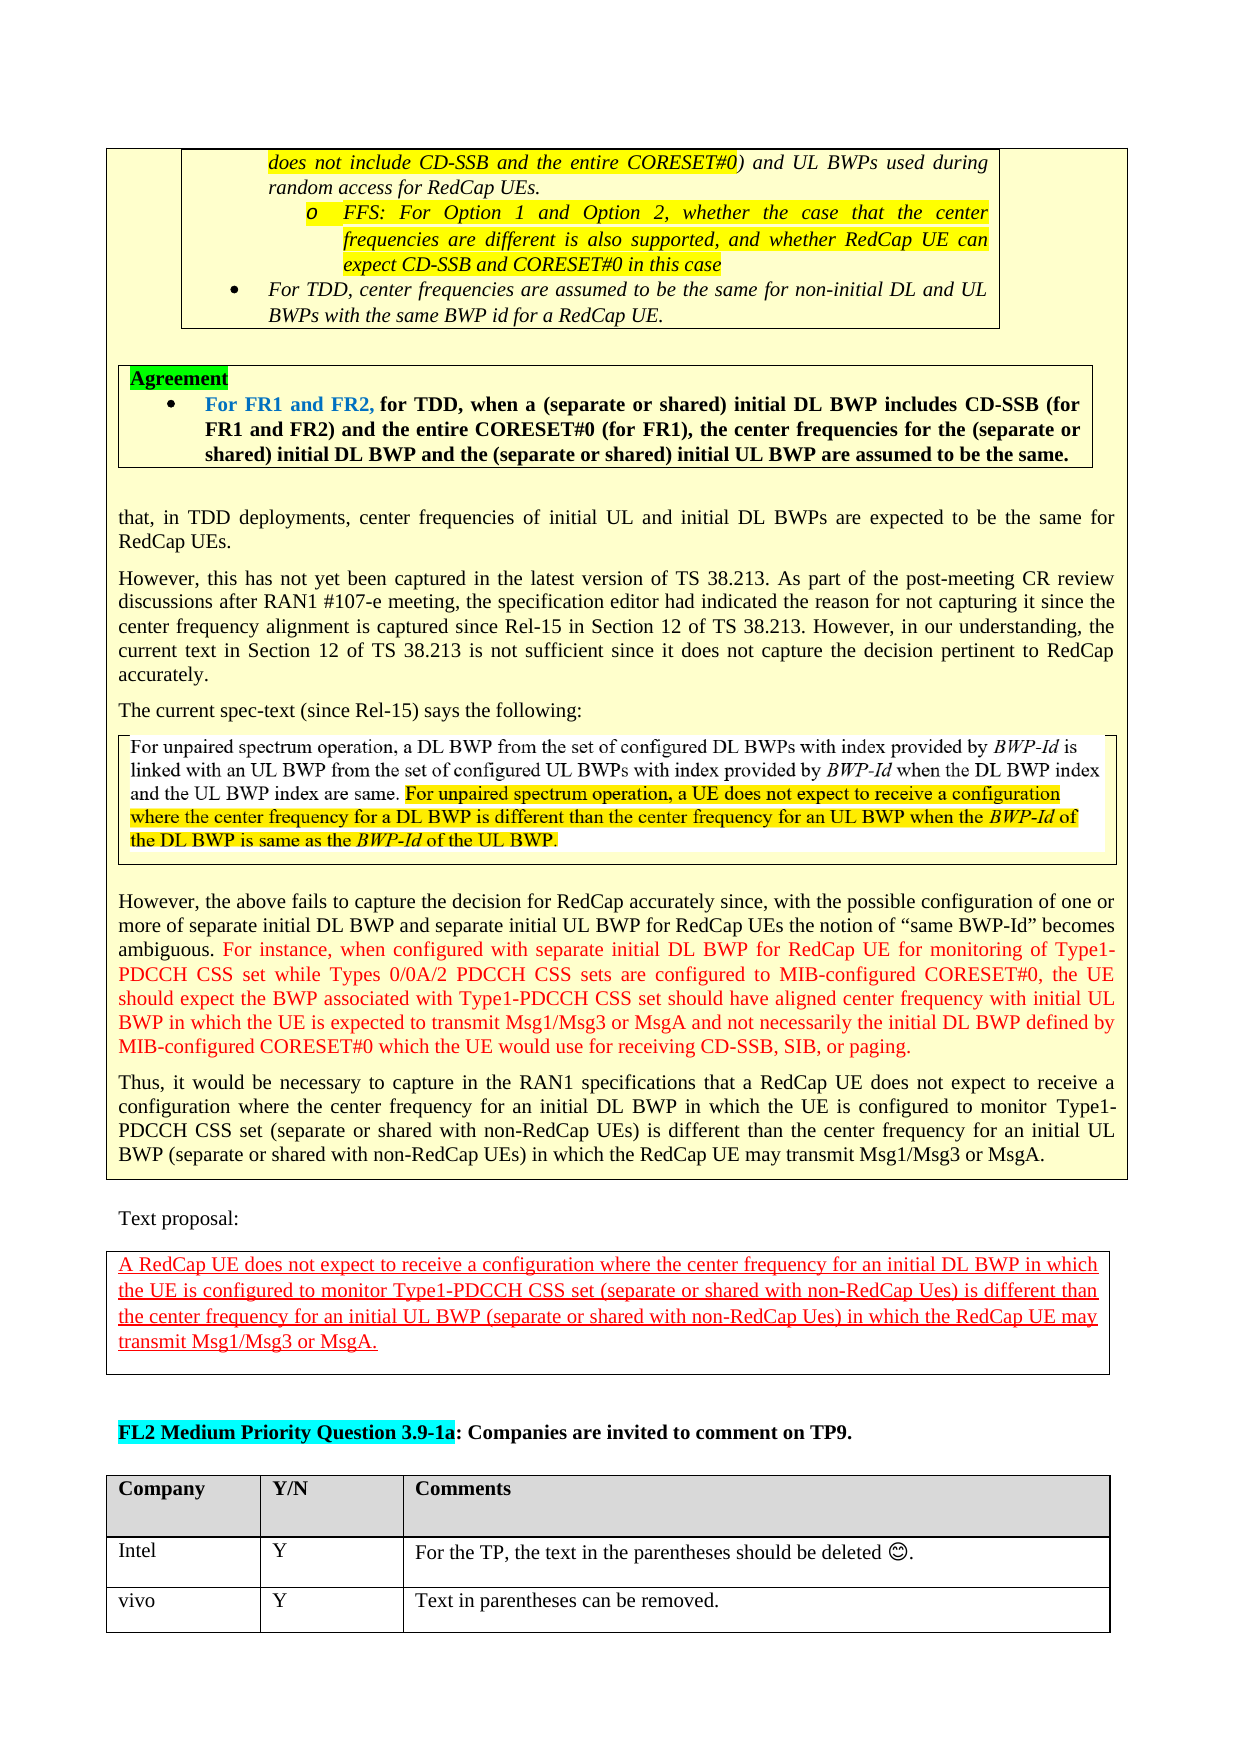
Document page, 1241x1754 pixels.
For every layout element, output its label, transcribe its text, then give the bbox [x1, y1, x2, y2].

table_header A RedCap UE does not expect to receive a configuration where the center frequency for an initial DL BWP in which the UE is configured to monitor Type1-PDCCH CSS set (separate or shared with non-RedCap Ues) is different than the center frequency for an initial UL BWP (separate or shared with non-RedCap Ues) in which the RedCap UE may transmit Msg1/Msg3 or MsgA. [107, 1252, 1109, 1374]
table_cell Y [261, 1538, 403, 1587]
picture [129, 735, 1105, 852]
table_header Y/N [261, 1476, 403, 1536]
table_header Company [107, 1476, 260, 1536]
text FL2 Medium Priority Question 3.9-1a: Companies are invited to comment on TP9. [455, 1420, 1122, 1444]
text Text proposal: [118, 1180, 1122, 1230]
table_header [107, 149, 1127, 1179]
table_header Comments [404, 1476, 1109, 1536]
table_cell For the TP, the text in the parentheses should be deleted 😊. [404, 1538, 1109, 1587]
table_cell Text in parentheses can be removed. [404, 1588, 1109, 1632]
table_cell Y [261, 1588, 403, 1632]
table_cell Intel [107, 1538, 260, 1587]
table_cell vivo [107, 1588, 260, 1632]
